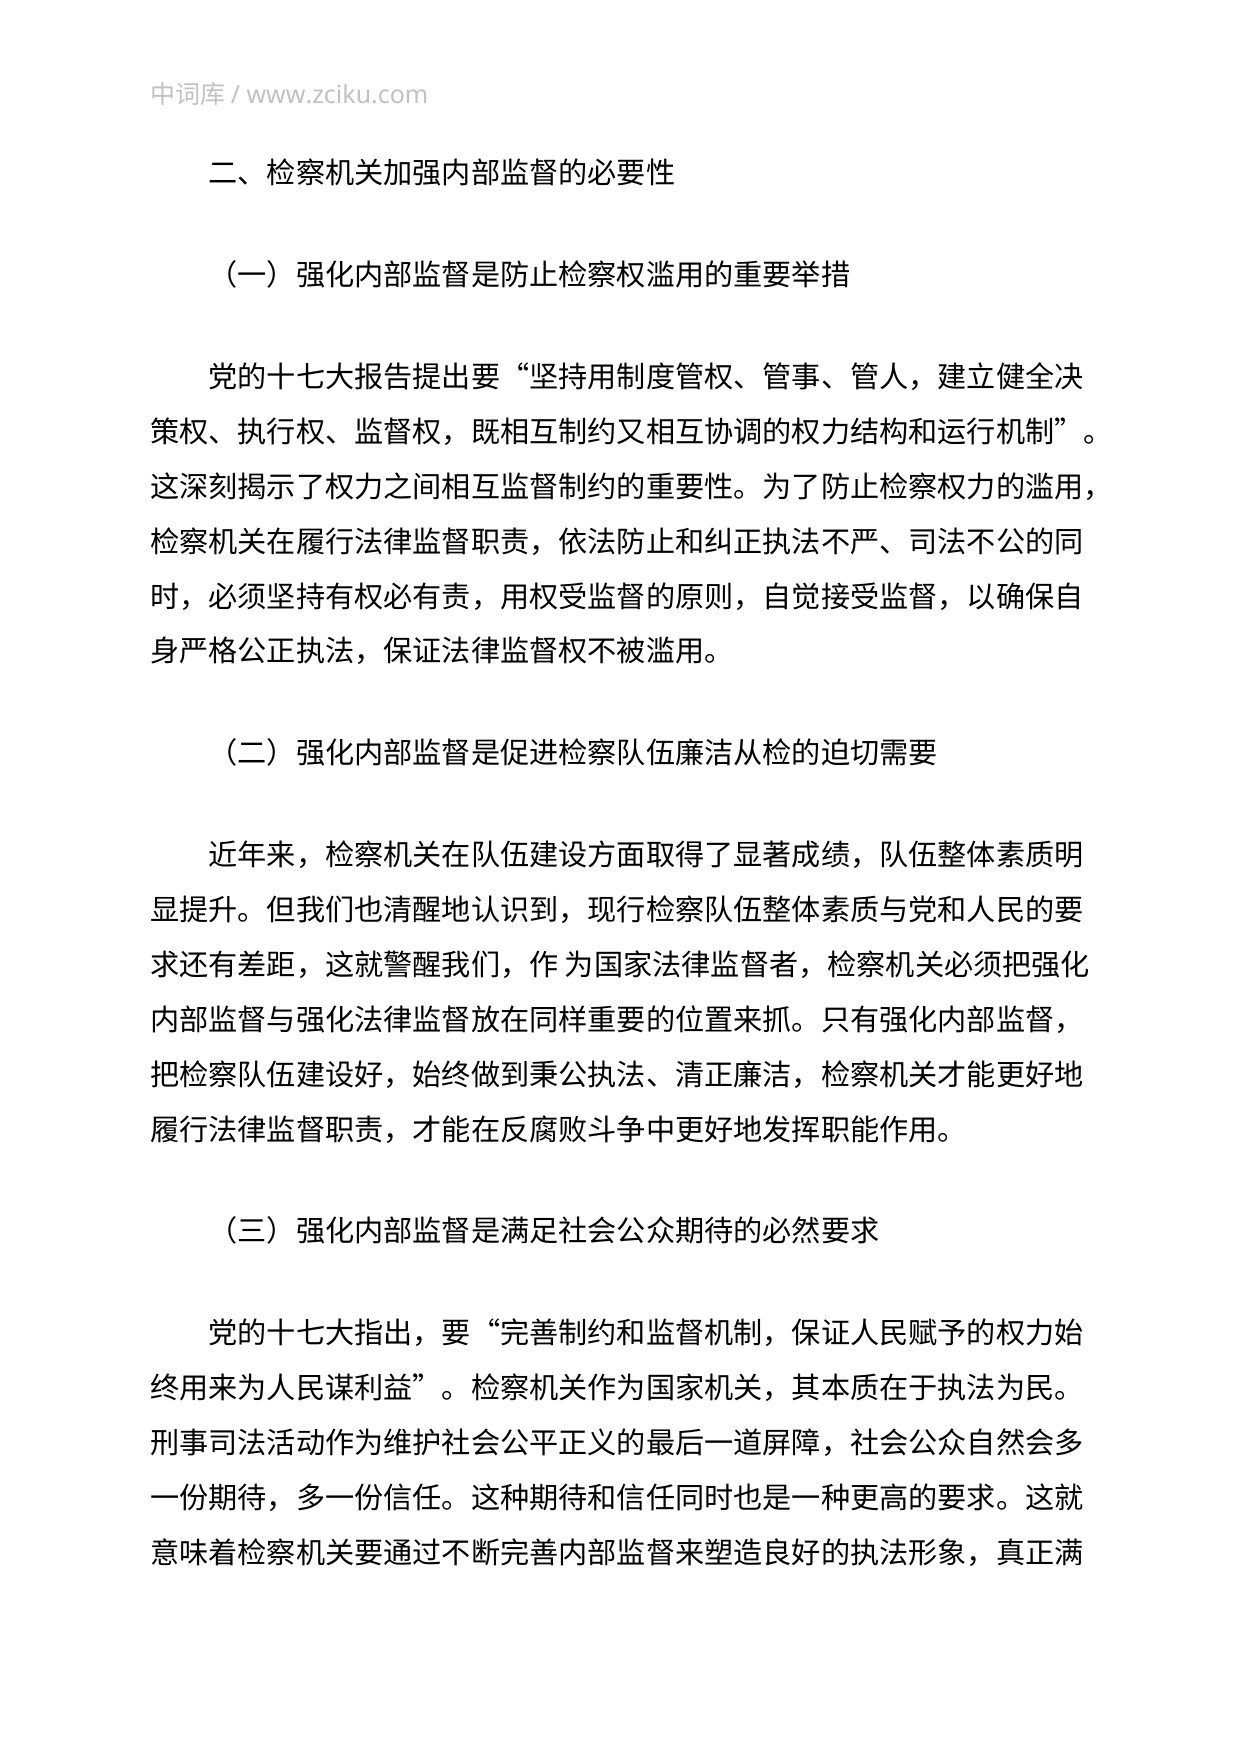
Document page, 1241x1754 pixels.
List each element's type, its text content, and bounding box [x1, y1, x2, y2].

text 二、检察机关加强内部监督的必要性 [150, 150, 1090, 192]
text （二）强化内部监督是促进检察队伍廉洁从检的迫切需要 [150, 730, 1090, 772]
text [150, 1309, 1090, 1571]
text （一）强化内部监督是防止检察权滥用的重要举措 [150, 252, 1090, 294]
text 近年来，检察机关在队伍建设方面取得了显著成绩，队伍整体素质明显提升。但我们也清醒地认识到，现行检察队伍整体素质与党和人民的要求还有差距，这就警醒我们，作 为国家法律监督者，检察机关必须把强化内部监督与强化法律监督放在同样重要的位置来抓。只有强化内部监督，把检察队伍建设好，始终做到秉公执法、清正廉洁，检察机关才能更好地履行法律监督职责，才能在反腐败斗争中更好地发挥职能作用。 [150, 832, 1090, 1148]
text （三）强化内部监督是满足社会公众期待的必然要求 [150, 1208, 1090, 1250]
text 党的十七大报告提出要“坚持用制度管权、管事、管人，建立健全决策权、执行权、监督权，既相互制约又相互协调的权力结构和运行机制”。这深刻揭示了权力之间相互监督制约的重要性。为了防止检察权力的滥用，检察机关在履行法律监督职责，依法防止和纠正执法不严、司法不公的同时，必须坚持有权必有责，用权受监督的原则，自觉接受监督，以确保自身严格公正执法，保证法律监督权不被滥用。 [150, 353, 1090, 670]
